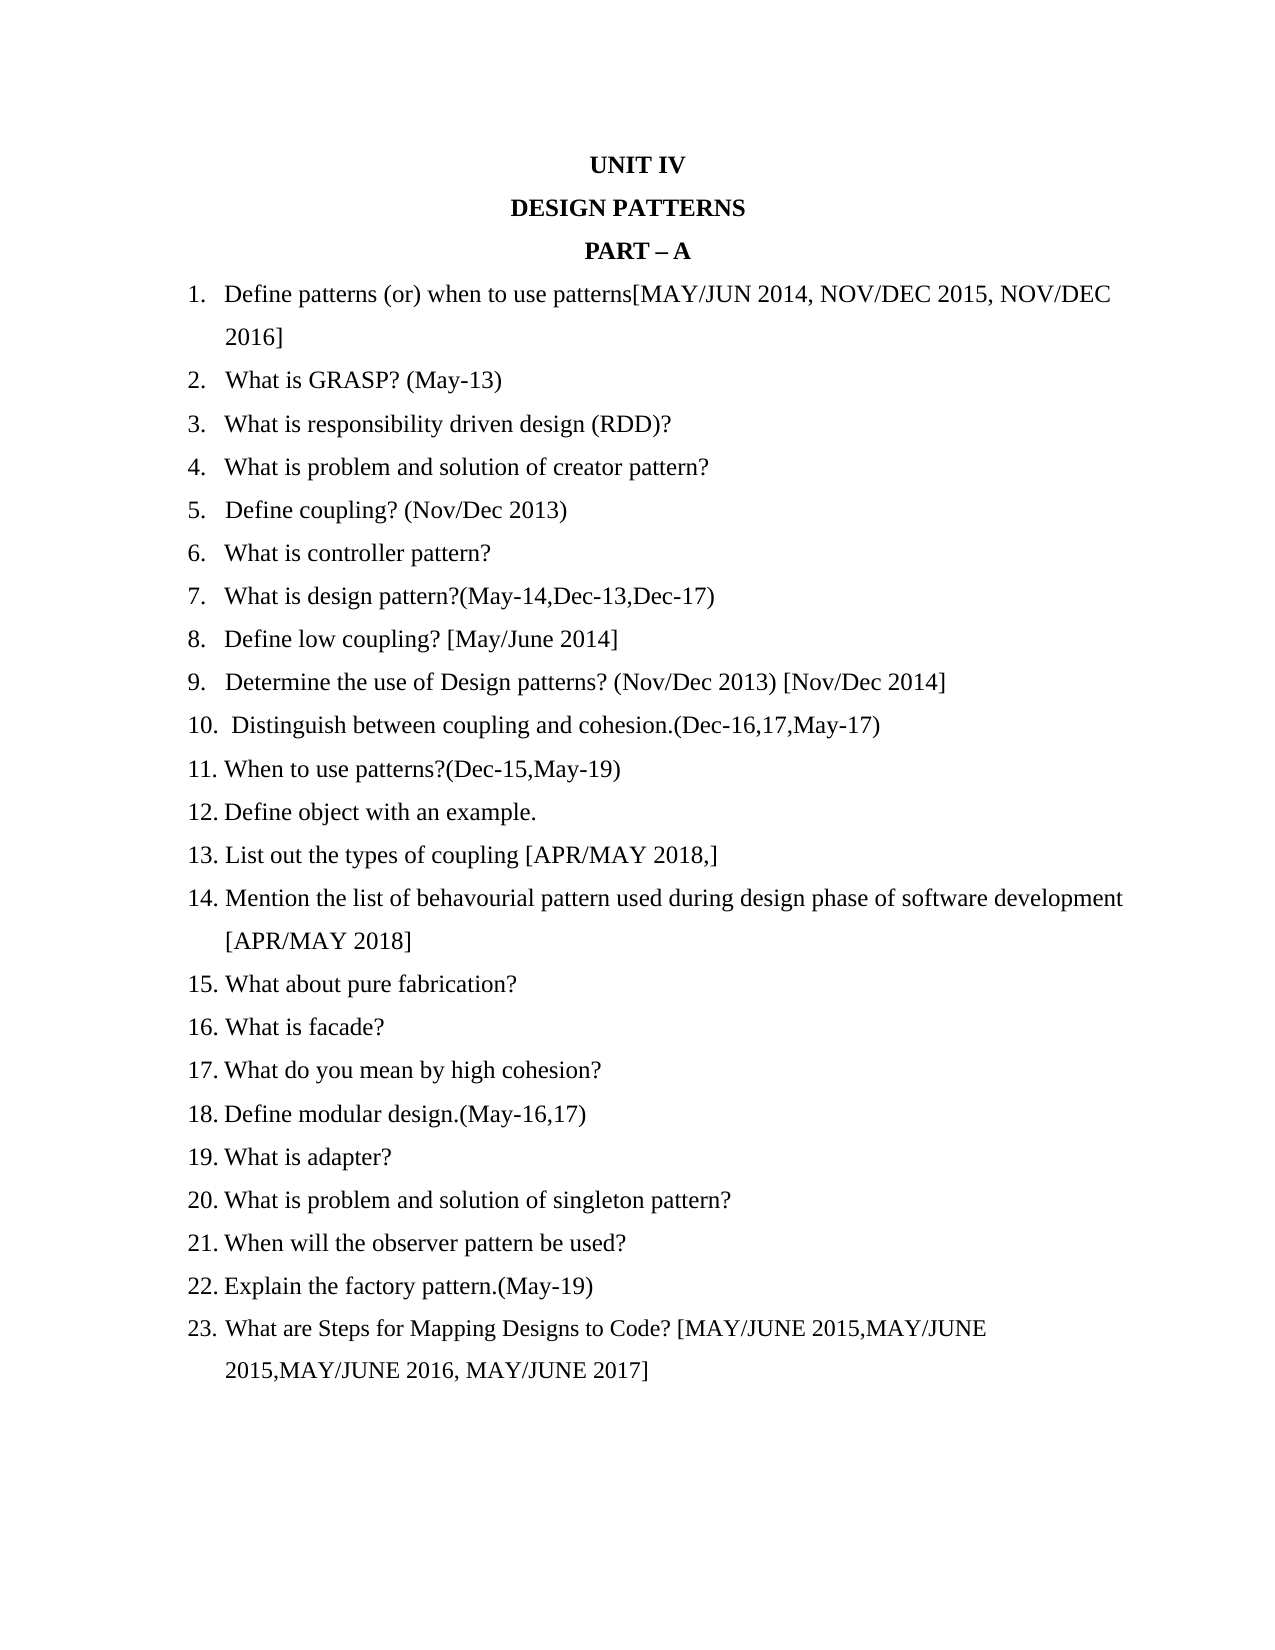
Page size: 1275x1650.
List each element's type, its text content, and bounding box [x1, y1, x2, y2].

list Define modular design.(May-16,17) [187, 1099, 1125, 1127]
list What about pure fabrication? [187, 969, 1125, 998]
list What is adapter? [187, 1142, 1125, 1171]
list What do you mean by high cohesion? [187, 1056, 1125, 1084]
list Explain the factory pattern.(May-19) [187, 1271, 1125, 1300]
list Mention the list of behavourial pattern used during design phase of software development [APR/MAY 2018] [187, 883, 1125, 955]
list What are Steps for Mapping Designs to Code? [MAY/JUNE 2015,MAY/JUNE 2015,MAY/JUNE 2016, MAY/JUNE 2017] [187, 1314, 1125, 1383]
list Define low coupling? [May/June 2014] [187, 624, 1125, 653]
list What is problem and solution of creator pattern? [187, 452, 1125, 481]
list What is facade? [187, 1012, 1125, 1041]
list Determine the use of Design patterns? (Nov/Dec 2013) [Nov/Dec 2014] [187, 667, 1125, 696]
list When will the observer pattern be used? [187, 1228, 1125, 1257]
list Distinguish between coupling and cohesion.(Dec-16,17,May-17) [187, 711, 1125, 739]
list Define object with an example. [187, 797, 1125, 826]
text UNIT IV [150, 150, 1125, 179]
list Define patterns (or) when to use patterns[MAY/JUN 2014, NOV/DEC 2015, NOV/DEC 2016] [187, 279, 1125, 351]
list Define coupling? (Nov/Dec 2013) [187, 495, 1125, 524]
list What is GRASP? (May-13) [187, 366, 1125, 394]
list When to use patterns?(Dec-15,May-19) [187, 754, 1125, 782]
text PART – A [150, 236, 1125, 265]
list What is problem and solution of singleton pattern? [187, 1185, 1125, 1214]
list What is controller pattern? [187, 538, 1125, 567]
text DESIGN PATTERNS [150, 193, 1125, 222]
list List out the types of coupling [APR/MAY 2018,] [187, 840, 1125, 869]
list What is design pattern?(May-14,Dec-13,Dec-17) [187, 581, 1125, 610]
list What is responsibility driven design (RDD)? [187, 409, 1125, 437]
